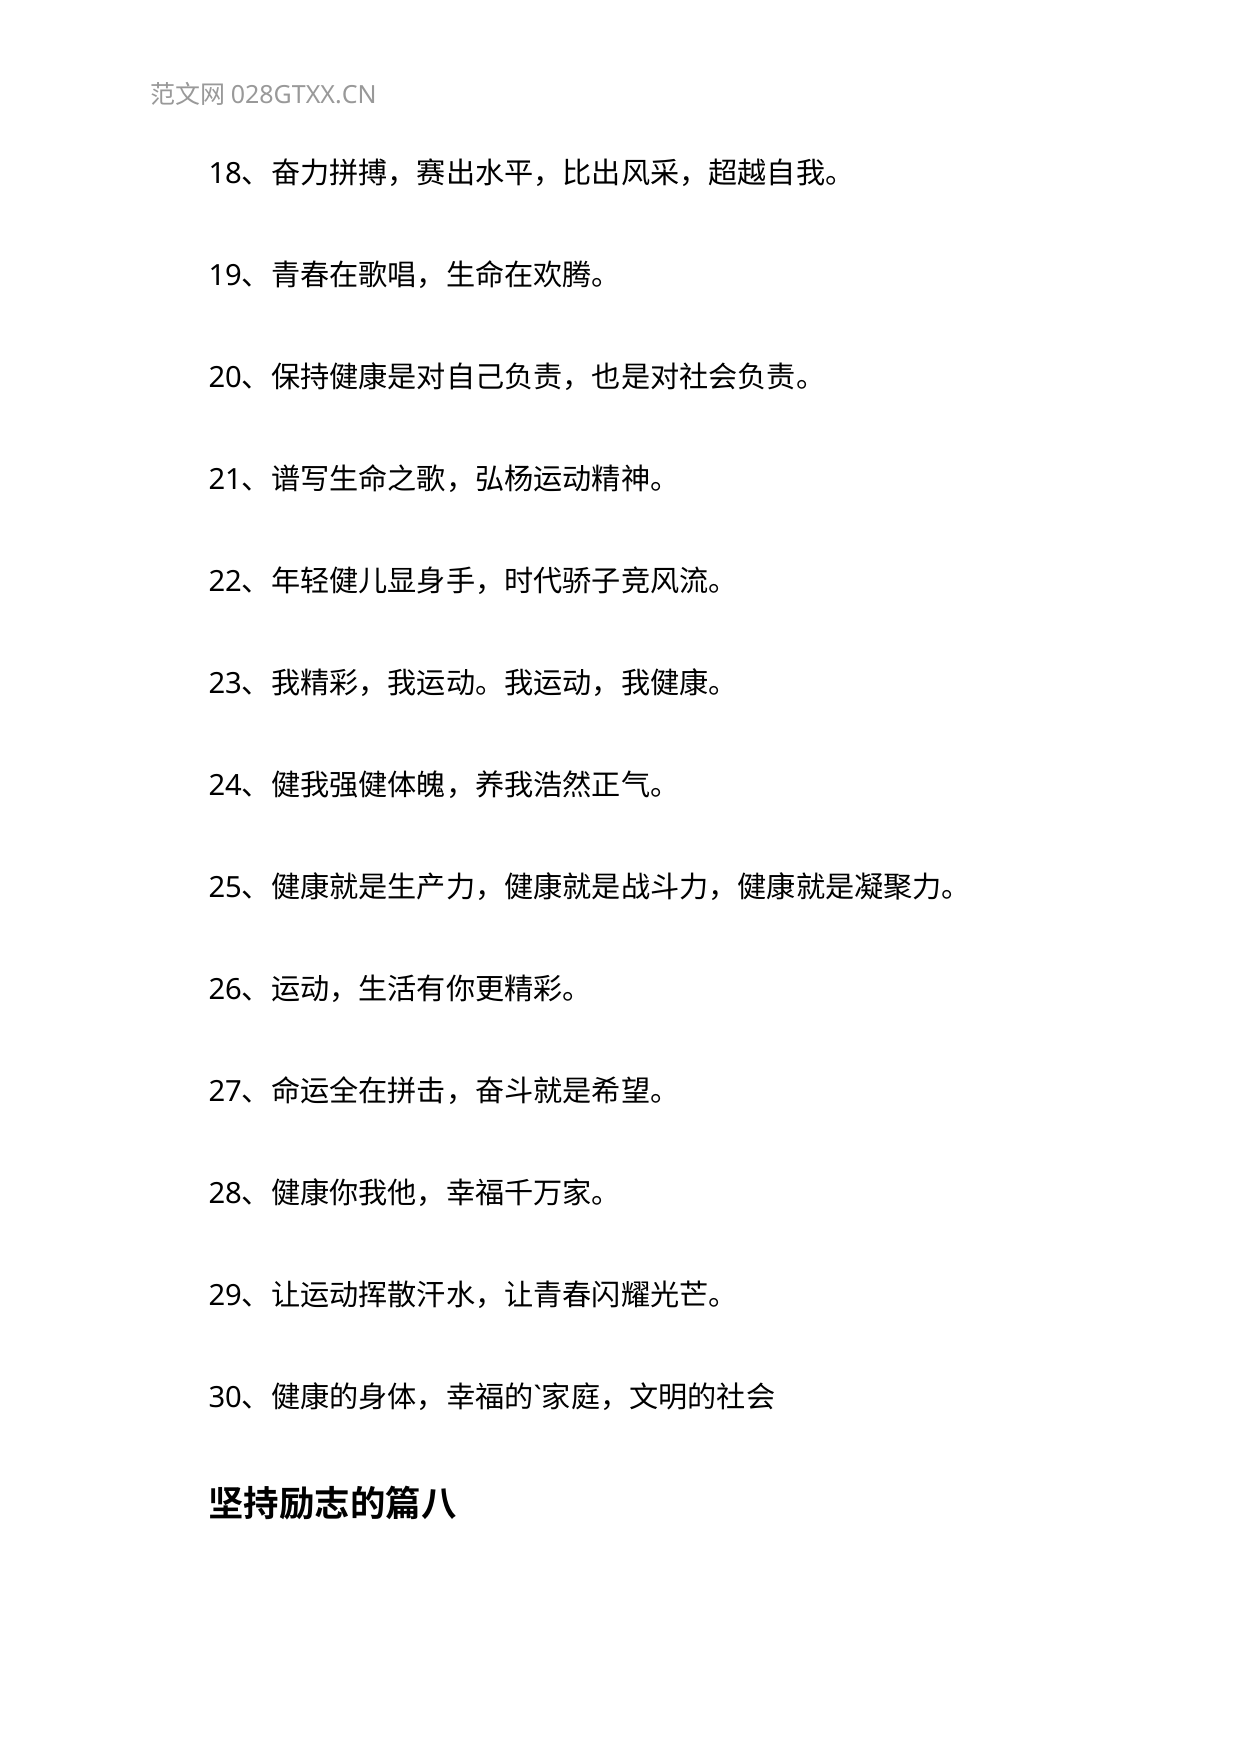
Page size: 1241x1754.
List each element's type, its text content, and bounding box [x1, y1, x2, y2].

text 19、青春在歌唱，生命在欢腾。 [150, 252, 1090, 294]
text 20、保持健康是对自己负责，也是对社会负责。 [150, 354, 1090, 396]
text 24、健我强健体魄，养我浩然正气。 [150, 762, 1090, 804]
text 29、让运动挥散汗水，让青春闪耀光芒。 [150, 1272, 1090, 1314]
text 26、运动，生活有你更精彩。 [150, 966, 1090, 1008]
text 23、我精彩，我运动。我运动，我健康。 [150, 660, 1090, 702]
text 25、健康就是生产力，健康就是战斗力，健康就是凝聚力。 [150, 864, 1090, 906]
text 22、年轻健儿显身手，时代骄子竞风流。 [150, 558, 1090, 600]
text 27、命运全在拼击，奋斗就是希望。 [150, 1068, 1090, 1110]
text 28、健康你我他，幸福千万家。 [150, 1170, 1090, 1212]
text 21、谱写生命之歌，弘杨运动精神。 [150, 456, 1090, 498]
text 坚持励志的篇八 [150, 1476, 1090, 1527]
text 30、健康的身体，幸福的`家庭，文明的社会 [150, 1374, 1090, 1416]
text 18、奋力拼搏，赛出水平，比出风采，超越自我。 [150, 150, 1090, 192]
